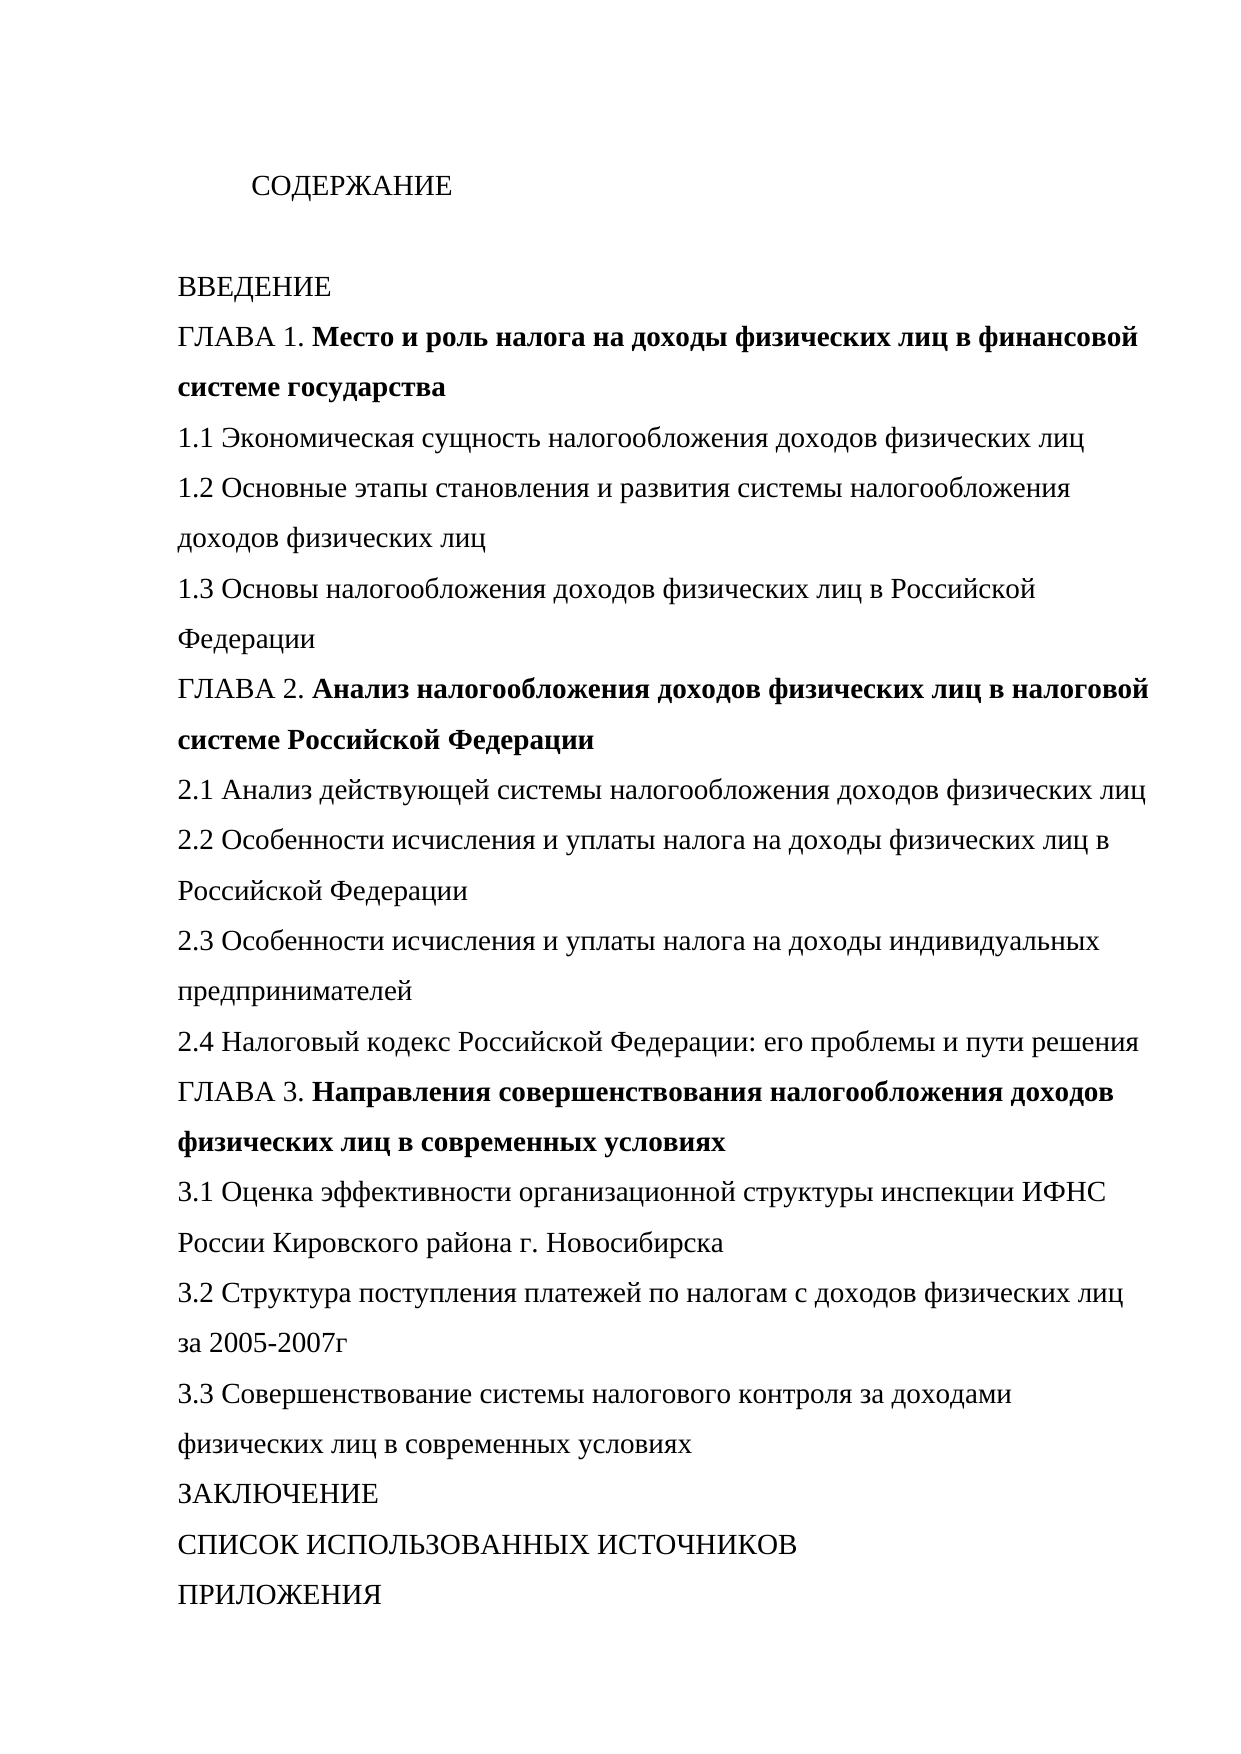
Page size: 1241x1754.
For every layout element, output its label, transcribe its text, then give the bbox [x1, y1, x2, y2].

text 1.2 Основные этапы становления и развития системы налогообложения доходов физических лиц [177, 470, 1152, 554]
text 3.2 Структура поступления платежей по налогам с доходов физических лиц за 2005-2007г [177, 1275, 1152, 1359]
text 3.1 Оценка эффективности организационной структуры инспекции ИФНС России Кировского района г. Новосибирска [177, 1174, 1152, 1258]
text ГЛАВА 3. Направления совершенствования налогообложения доходов физических лиц в современных условиях [177, 1074, 1152, 1158]
text 2.2 Особенности исчисления и уплаты налога на доходы физических лиц в Российской Федерации [177, 822, 1152, 906]
text 1.3 Основы налогообложения доходов физических лиц в Российской Федерации [177, 571, 1152, 655]
text 2.1 Анализ действующей системы налогообложения доходов физических лиц [177, 772, 1152, 806]
text 3.3 Совершенствование системы налогового контроля за доходами физических лиц в современных условиях [177, 1376, 1152, 1460]
text ГЛАВА 1. Место и роль налога на доходы физических лиц в финансовой системе государства [177, 319, 1152, 403]
text 2.3 Особенности исчисления и уплаты налога на доходы индивидуальных предпринимателей [177, 923, 1152, 1007]
text ВВЕДЕНИЕ [177, 269, 1152, 302]
text Приложения [177, 1577, 1152, 1611]
text Заключение [177, 1476, 1152, 1510]
text Список использованных источников [177, 1527, 1152, 1560]
text 1.1 Экономическая сущность налогообложения доходов физических лиц [177, 420, 1152, 453]
text 2.4 Налоговый кодекс Российской Федерации: его проблемы и пути решения [177, 1024, 1152, 1057]
text СОДЕРЖАНИЕ [177, 168, 1152, 202]
text ГЛАВА 2. Анализ налогообложения доходов физических лиц в налоговой системе Российской Федерации [177, 671, 1152, 755]
